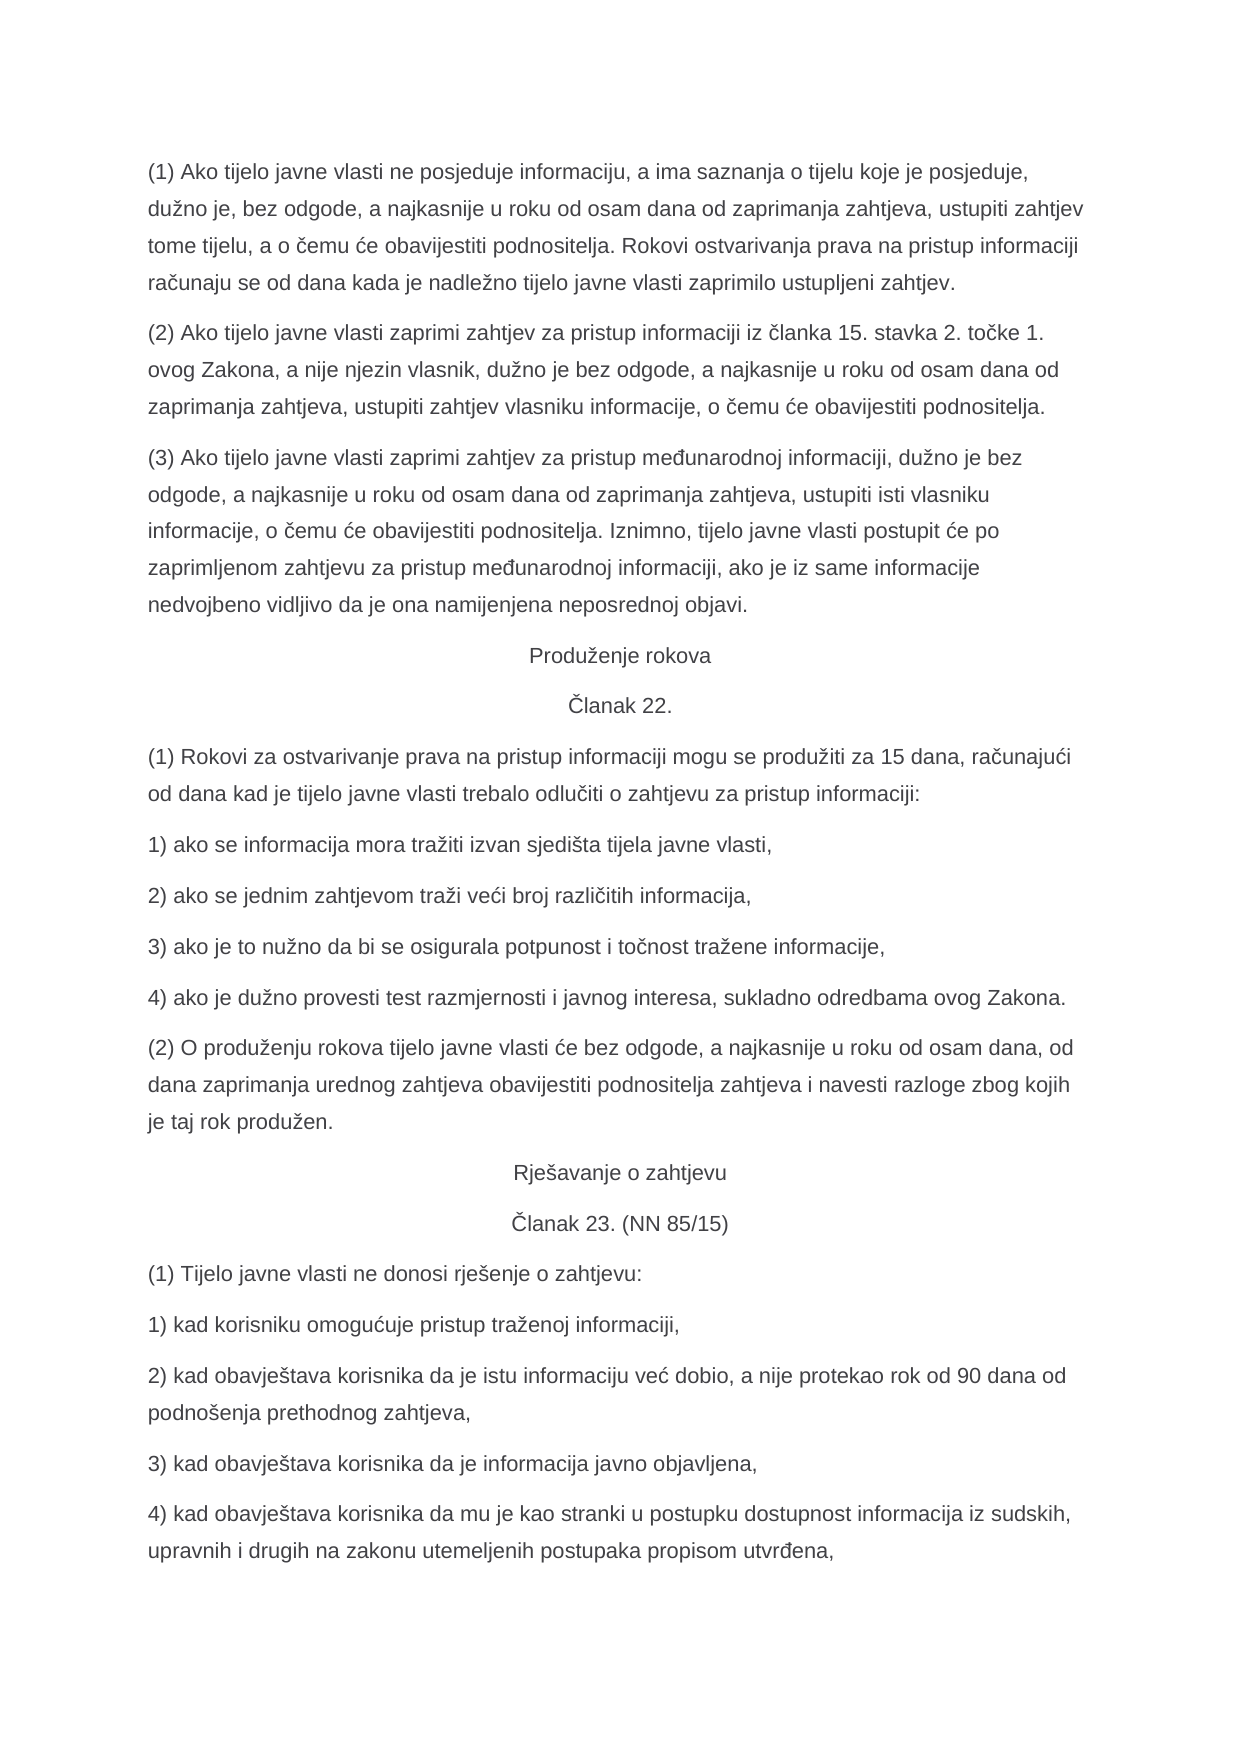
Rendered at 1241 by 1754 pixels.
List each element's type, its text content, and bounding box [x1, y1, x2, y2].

text Članak 22. [148, 682, 1093, 719]
text Produženje rokova [148, 631, 1093, 668]
text Članak 23. (NN 85/15) [148, 1199, 1093, 1236]
text 3) kad obavještava korisnika da je informacija javno objavljena, [148, 1439, 1093, 1476]
text (1) Tijelo javne vlasti ne donosi rješenje o zahtjevu: [148, 1250, 1093, 1286]
text (3) Ako tijelo javne vlasti zaprimi zahtjev za pristup međunarodnoj informaciji, dužno je bez odgode, a najkasnije u roku od osam dana od zaprimanja zahtjeva, ustupiti isti vlasniku informacije, o čemu će obavijestiti podnositelja. Iznimno, tijelo javne vlasti postupit će po zaprimljenom zahtjevu za pristup međunarodnoj informaciji, ako je iz same informacije nedvojbeno vidljivo da je ona namijenjena neposrednoj objavi. [148, 433, 1093, 617]
text 4) ako je dužno provesti test razmjernosti i javnog interesa, sukladno odredbama ovog Zakona. [148, 973, 1093, 1009]
text 1) kad korisniku omogućuje pristup traženoj informaciji, [148, 1301, 1093, 1337]
text (1) Rokovi za ostvarivanje prava na pristup informaciji mogu se produžiti za 15 dana, računajući od dana kad je tijelo javne vlasti trebalo odlučiti o zahtjevu za pristup informaciji: [148, 733, 1093, 806]
text (2) O produženju rokova tijelo javne vlasti će bez odgode, a najkasnije u roku od osam dana, od dana zaprimanja urednog zahtjeva obavijestiti podnositelja zahtjeva i navesti razloge zbog kojih je taj rok produžen. [148, 1024, 1093, 1134]
text 2) kad obavještava korisnika da je istu informaciju već dobio, a nije protekao rok od 90 dana od podnošenja prethodnog zahtjeva, [148, 1351, 1093, 1425]
text (1) Ako tijelo javne vlasti ne posjeduje informaciju, a ima saznanja o tijelu koje je posjeduje, dužno je, bez odgode, a najkasnije u roku od osam dana od zaprimanja zahtjeva, ustupiti zahtjev tome tijelu, a o čemu će obavijestiti podnositelja. Rokovi ostvarivanja prava na pristup informaciji računaju se od dana kada je nadležno tijelo javne vlasti zaprimilo ustupljeni zahtjev. [148, 148, 1093, 295]
text (2) Ako tijelo javne vlasti zaprimi zahtjev za pristup informaciji iz članka 15. stavka 2. točke 1. ovog Zakona, a nije njezin vlasnik, dužno je bez odgode, a najkasnije u roku od osam dana od zaprimanja zahtjeva, ustupiti zahtjev vlasniku informacije, o čemu će obavijestiti podnositelja. [148, 309, 1093, 419]
text 2) ako se jednim zahtjevom traži veći broj različitih informacija, [148, 871, 1093, 908]
text 3) ako je to nužno da bi se osigurala potpunost i točnost tražene informacije, [148, 922, 1093, 959]
text 4) kad obavještava korisnika da mu je kao stranki u postupku dostupnost informacija iz sudskih, upravnih i drugih na zakonu utemeljenih postupaka propisom utvrđena, [148, 1490, 1093, 1563]
text 1) ako se informacija mora tražiti izvan sjedišta tijela javne vlasti, [148, 820, 1093, 857]
text Rješavanje o zahtjevu [148, 1148, 1093, 1185]
